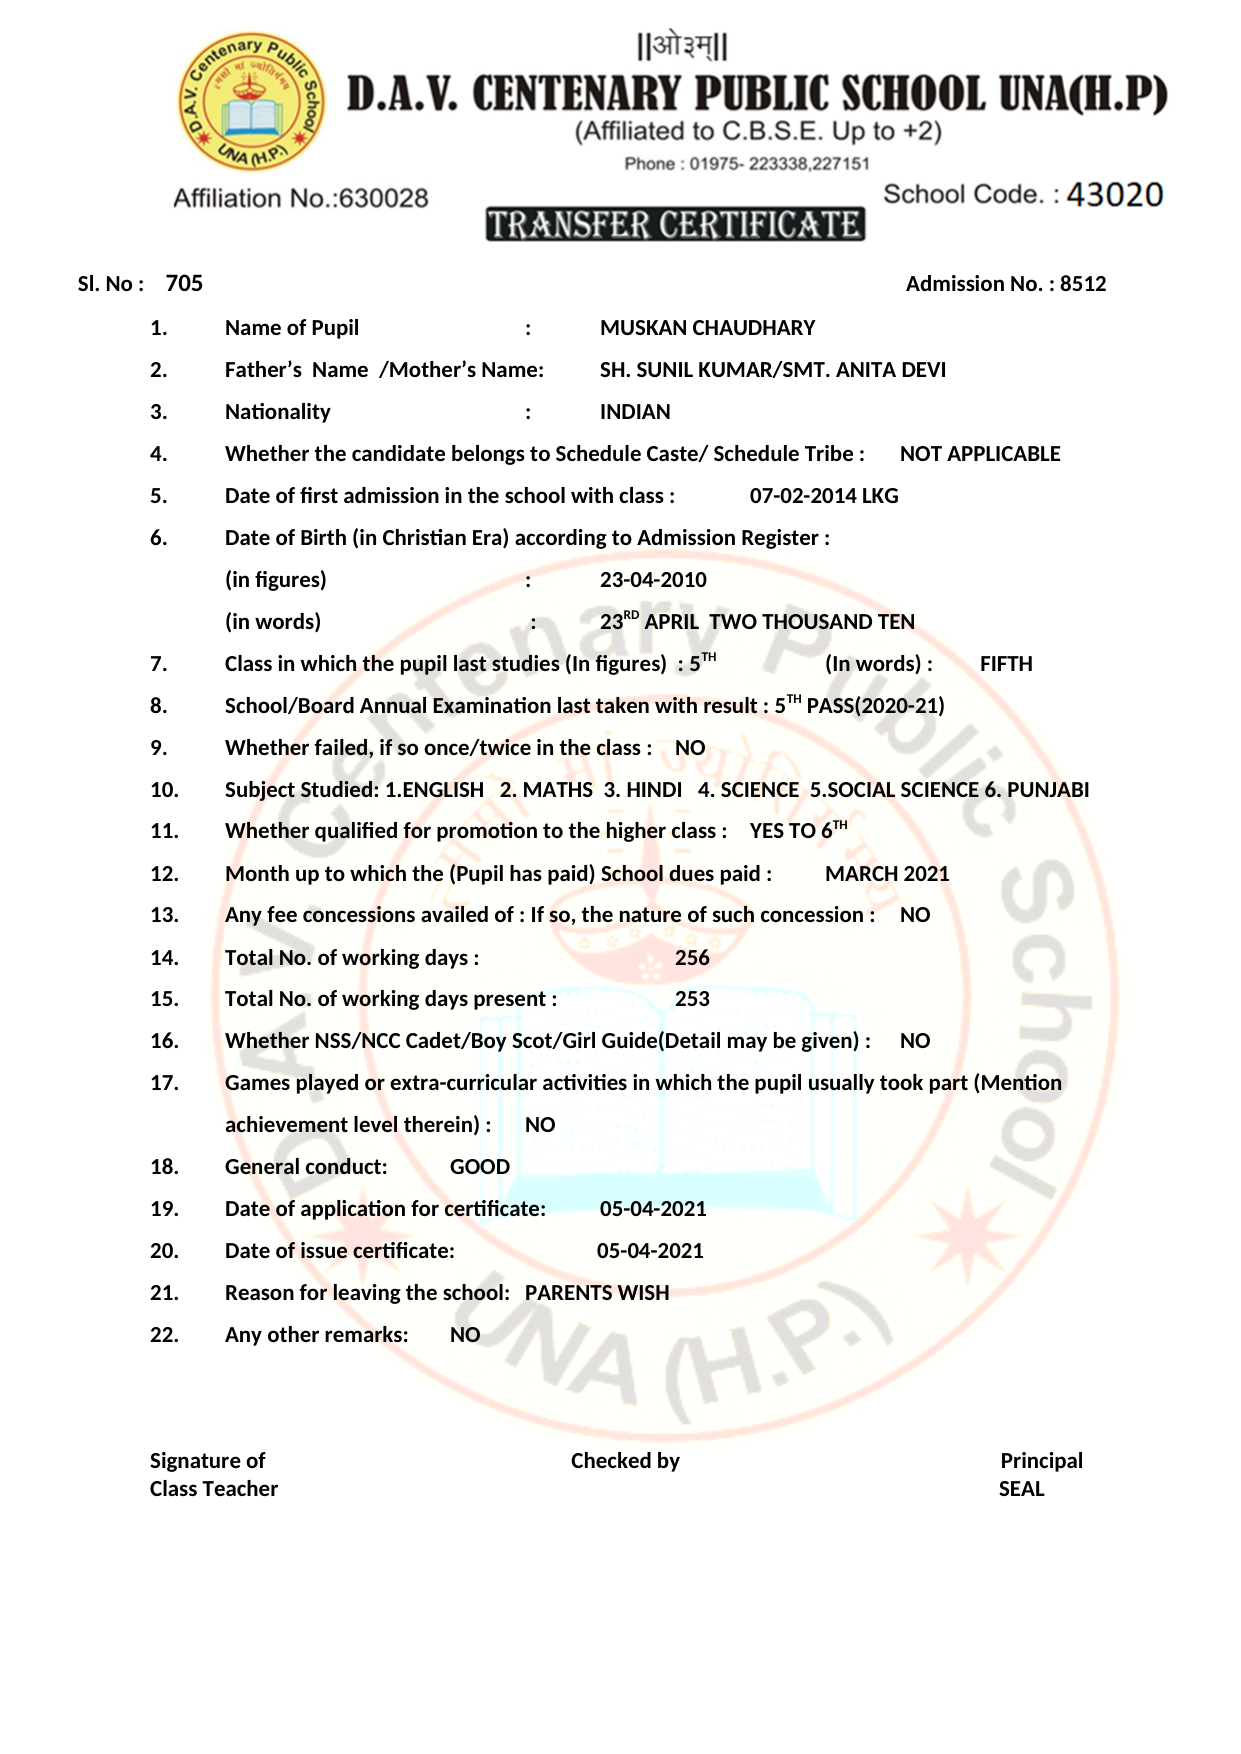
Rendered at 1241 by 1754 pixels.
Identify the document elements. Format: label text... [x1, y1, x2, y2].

text 3. Nationality : INDIAN [150, 397, 1181, 425]
text 18. General conduct: GOOD [150, 1152, 1181, 1181]
text 4. Whether the candidate belongs to Schedule Caste/ Schedule Tribe : NOT APPLICABLE [150, 439, 1181, 467]
text 7. Class in which the pupil last studies (In figures) : 5TH (In words) : FIFTH [150, 649, 1181, 677]
text 6. Date of Birth (in Christian Era) according to Admission Register : [150, 523, 1181, 551]
text 5. Date of first admission in the school with class : 07-02-2014 LKG [150, 481, 1181, 509]
text 21. Reason for leaving the school: PARENTS WISH [150, 1278, 1181, 1306]
picture [173, 28, 1177, 268]
text 13. Any fee concessions availed of : If so, the nature of such concession : NO [150, 901, 1181, 929]
text 2. Father’s Name /Mother’s Name: SH. SUNIL KUMAR/SMT. ANITA DEVI [150, 355, 1181, 383]
text 22. Any other remarks: NO [150, 1320, 1181, 1348]
text Signature of Checked by Principal Class Teacher SEAL [150, 1446, 1181, 1502]
text (in figures) : 23-04-2010 [150, 565, 1181, 593]
text (in words) : 23RD APRIL TWO THOUSAND TEN [150, 607, 1181, 635]
text 9. Whether failed, if so once/twice in the class : NO [150, 733, 1181, 761]
text 1. Name of Pupil : MUSKAN CHAUDHARY [150, 313, 1181, 341]
text 20. Date of issue certificate: 05-04-2021 [150, 1236, 1181, 1264]
text 19. Date of application for certificate: 05-04-2021 [150, 1194, 1181, 1222]
text 16. Whether NSS/NCC Cadet/Boy Scot/Girl Guide(Detail may be given) : NO [150, 1027, 1181, 1054]
text 8. School/Board Annual Examination last taken with result : 5TH PASS(2020-21) [150, 691, 1181, 719]
text 11. Whether qualified for promotion to the higher class : YES TO 6TH [150, 817, 1181, 845]
text Sl. No : 705 Admission No. : 8512 [47, 267, 1240, 298]
text 17. Games played or extra-curricular activities in which the pupil usually took part (Mention achievement level therein) : NO [150, 1068, 1181, 1138]
text 15. Total No. of working days present : 253 [150, 984, 1181, 1013]
text 10. Subject Studied: 1.ENGLISH 2. MATHS 3. HINDI 4. SCIENCE 5.SOCIAL SCIENCE 6. PUNJABI [150, 775, 1181, 803]
text 14. Total No. of working days : 256 [150, 943, 1181, 971]
text 12. Month up to which the (Pupil has paid) School dues paid : MARCH 2021 [150, 859, 1181, 887]
